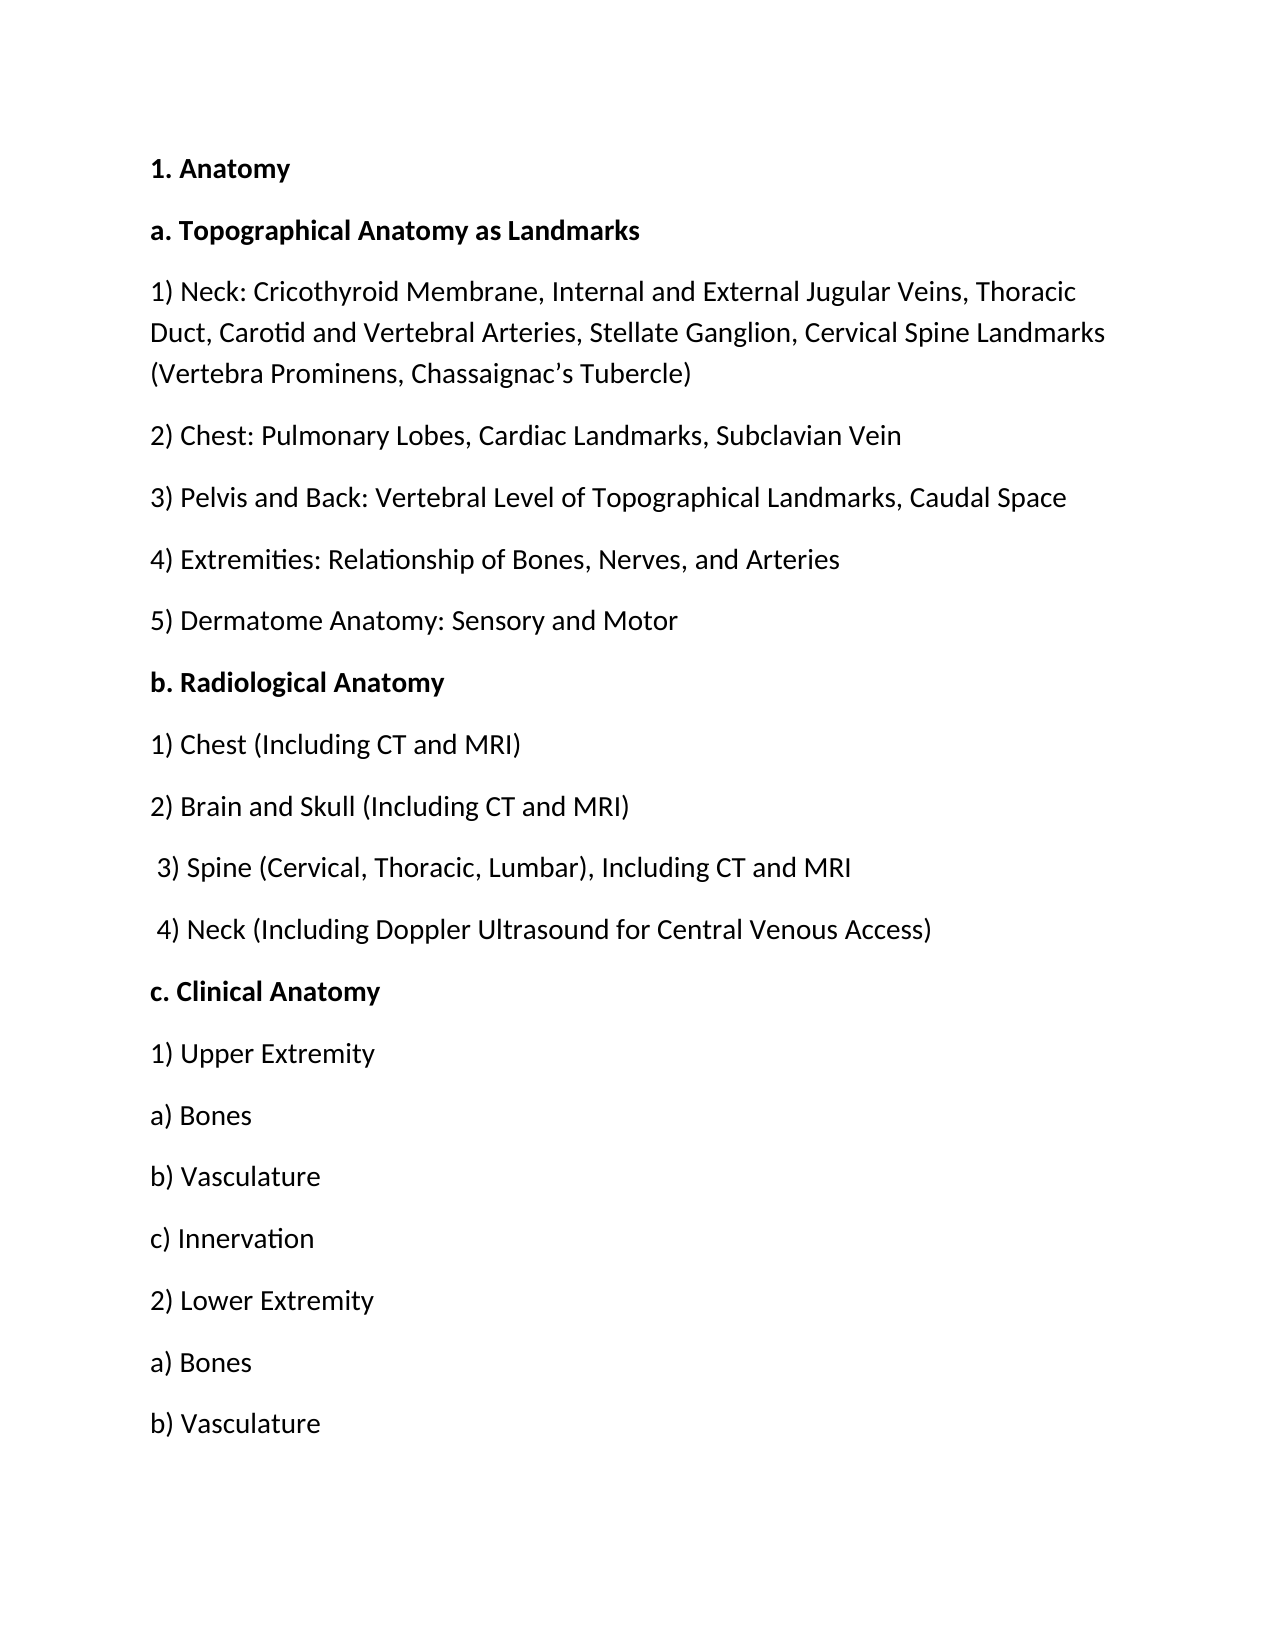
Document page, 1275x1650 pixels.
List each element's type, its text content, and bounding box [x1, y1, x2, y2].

text a) Bones [150, 1344, 1125, 1379]
text 3) Pelvis and Back: Vertebral Level of Topographical Landmarks, Caudal Space [150, 479, 1125, 514]
text b) Vasculature [150, 1158, 1125, 1194]
text a. Topographical Anatomy as Landmarks [150, 212, 1125, 247]
text 4) Extremities: Relationship of Bones, Nerves, and Arteries [150, 541, 1125, 576]
text b) Vasculature [150, 1406, 1125, 1441]
text c) Innervation [150, 1220, 1125, 1256]
text 1. Anatomy [150, 150, 1125, 186]
text a) Bones [150, 1097, 1125, 1132]
text 5) Dermatome Anatomy: Sensory and Motor [150, 602, 1125, 638]
text 3) Spine (Cervical, Thoracic, Lumbar), Including CT and MRI [150, 849, 1125, 885]
text c. Clinical Anatomy [150, 973, 1125, 1009]
text 4) Neck (Including Doppler Ultrasound for Central Venous Access) [150, 911, 1125, 947]
text 1) Neck: Cricothyroid Membrane, Internal and External Jugular Veins, Thoracic Duct, Carotid and Vertebral Arteries, Stellate Ganglion, Cervical Spine Landmarks (Vertebra Prominens, Chassaignac’s Tubercle) [150, 273, 1125, 391]
text 1) Upper Extremity [150, 1035, 1125, 1071]
text b. Radiological Anatomy [150, 664, 1125, 700]
text 1) Chest (Including CT and MRI) [150, 726, 1125, 762]
text 2) Brain and Skull (Including CT and MRI) [150, 788, 1125, 823]
text 2) Chest: Pulmonary Lobes, Cardiac Landmarks, Subclavian Vein [150, 417, 1125, 453]
text 2) Lower Extremity [150, 1282, 1125, 1318]
